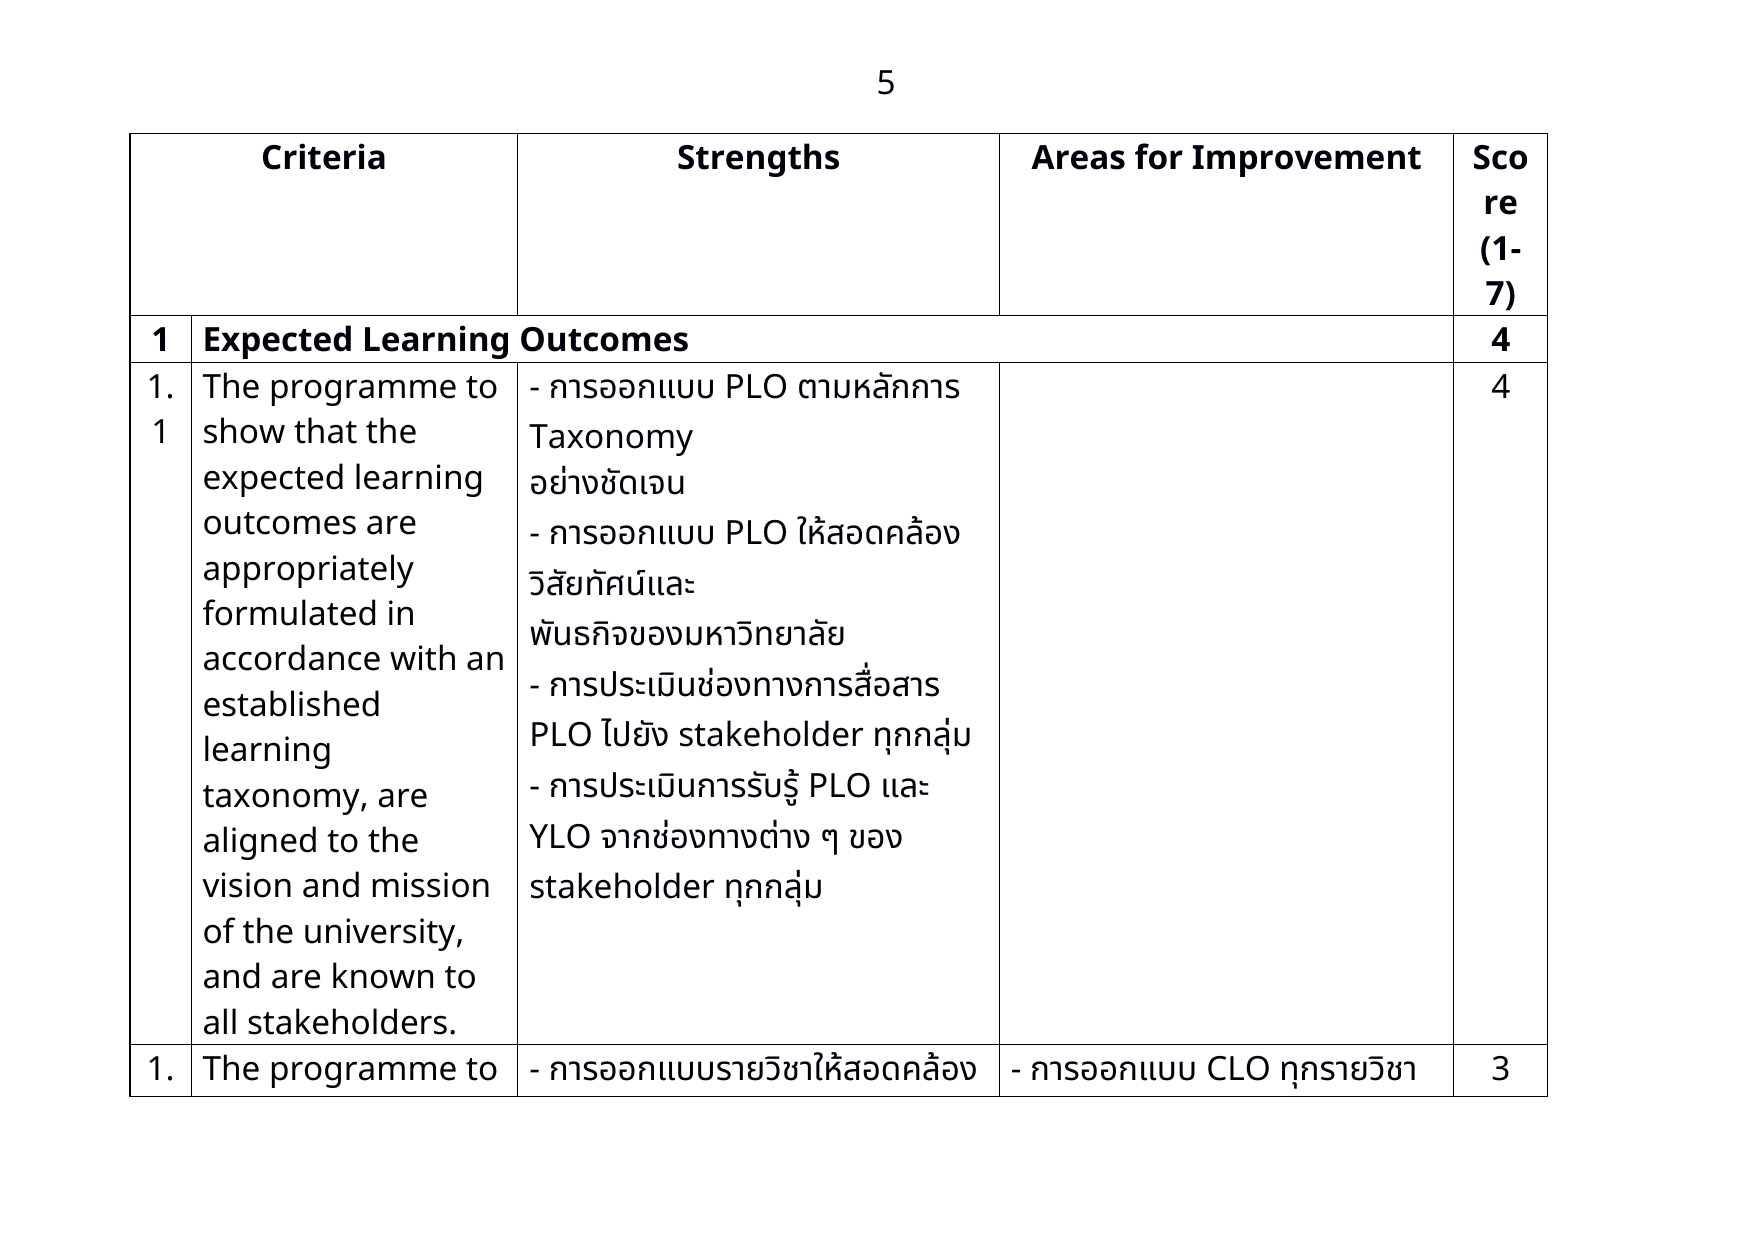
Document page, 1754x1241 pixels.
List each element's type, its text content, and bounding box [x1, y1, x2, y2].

table_cell 1 [131, 316, 191, 362]
table_cell - การออกแบบ PLO ตามหลักการ Taxonomy อย่างชัดเจน - การออกแบบ PLO ให้สอดคล้องวิสัยทัศน์และ พันธกิจของมหาวิทยาลัย - การประเมินช่องทางการสื่อสาร PLO ไปยัง stakeholder ทุกกลุ่ม - การประเมินการรับรู้ PLO และ YLO จากช่องทางต่าง ๆ ของ stakeholder ทุกกลุ่ม [518, 363, 999, 1044]
table_cell [1000, 363, 1453, 1044]
table_header Score (1-7) [1454, 134, 1547, 315]
table_cell 3 [1454, 1045, 1547, 1096]
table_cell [192, 1045, 517, 1096]
table_cell - การออกแบบ CLO ทุกรายวิชา [1000, 1045, 1453, 1096]
table_cell The programme to show that the expected learning outcomes are appropriately formulated in accordance with an established learning taxonomy, are aligned to the vision and mission of the university, and are known to all stakeholders. [192, 363, 517, 1044]
table_header Criteria [131, 134, 517, 315]
table_cell 1.2 [131, 1045, 191, 1096]
table_cell Expected Learning Outcomes [192, 316, 1453, 362]
table_cell 4 [1454, 363, 1547, 1044]
table_header Strengths [518, 134, 999, 315]
table_cell 4 [1454, 316, 1547, 362]
table_cell 1.1 [131, 363, 191, 1044]
table_header Areas for Improvement [1000, 134, 1453, 315]
table_cell - การออกแบบรายวิชาให้สอดคล้องกับ PLO [518, 1045, 999, 1096]
